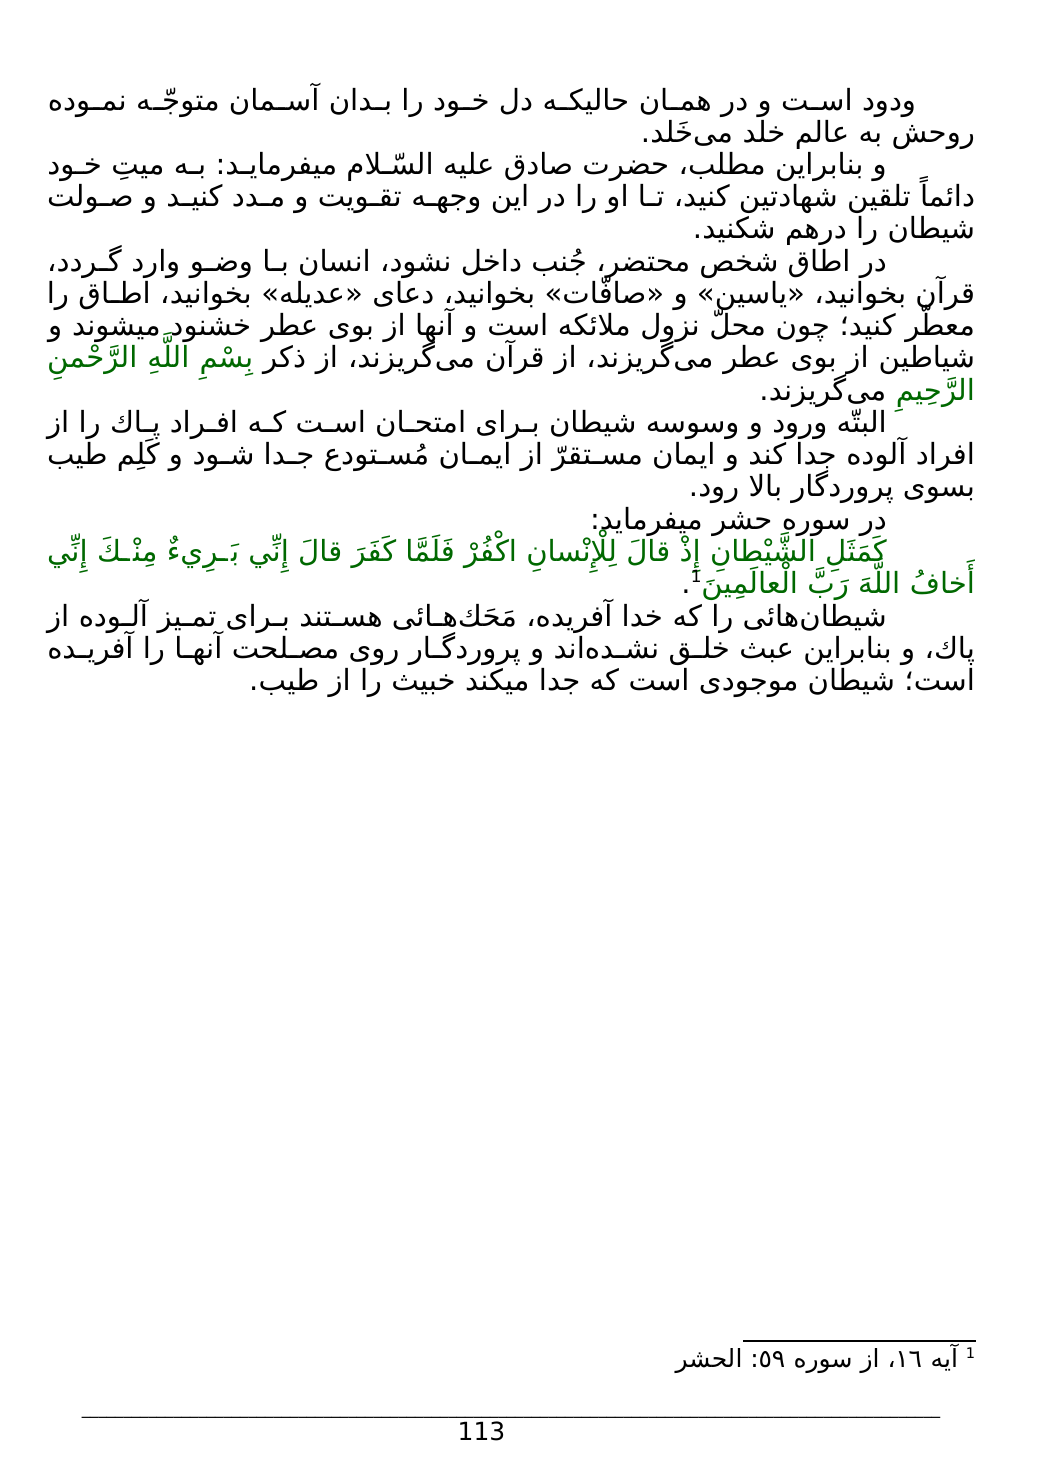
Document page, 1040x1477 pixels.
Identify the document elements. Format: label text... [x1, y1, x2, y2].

text ودود است و در همان حالیكه دل خود را بدان آسمان متوجّه نموده روحش به عالم خلد مى‌خَلد. [47, 84, 975, 149]
text البتّه ورود و وسوسه شیطان براى امتحان است كه افراد پاك را از افراد آلوده جدا كند و ایمان مستقرّ از ایمان مُستودع جدا شود و كَلِم طیب بسوى پروردگار بالا رود. [47, 407, 975, 504]
text شیطان‌هائى را كه خدا آفریده، مَحَك‌هائى هستند براى تمیز آلوده از پاك، و بنابراین عبث خلق نشده‌اند و پروردگار روى مصلحت آنها را آفریده است؛ شیطان موجودى است كه جدا میكند خبیث را از طیب. [47, 600, 975, 697]
text كَمَثَلِ الشَّيْطانِ إِذْ قالَ لِلْإِنْسانِ اكْفُرْ فَلَمَّا كَفَرَ قالَ إِنِّي بَرِي‌ءٌ مِنْكَ إِنِّي أَخافُ اللَّهَ رَبَّ الْعالَمِينَ‌. [47, 536, 975, 600]
text در سوره حشر میفرماید: [47, 504, 975, 536]
text در اطاق شخص محتضر، جُنب داخل نشود، انسان با وضو وارد گردد، قرآن بخوانید، «یاسین» و «صافّات» بخوانید، دعاى «عدیله» بخوانید، اطاق را معطّر كنید؛ چون محلّ نزول ملائكه است و آنها از بوى عطر خشنود میشوند و شیاطین از بوى عطر مى‌گریزند، از قرآن مى‌گریزند، از ذكر بِسْمِ اللَّهِ الرَّحْمنِ الرَّحِيمِ‌ مى‌گریزند. [47, 246, 975, 407]
text و بنابراین مطلب، حضرت صادق علیه السّلام میفرماید: به میتِ خود دائماً تلقین شهادتین كنید، تا او را در این وجهه تقویت و مدد كنید و صولت شیطان را درهم شكنید. [47, 149, 975, 246]
